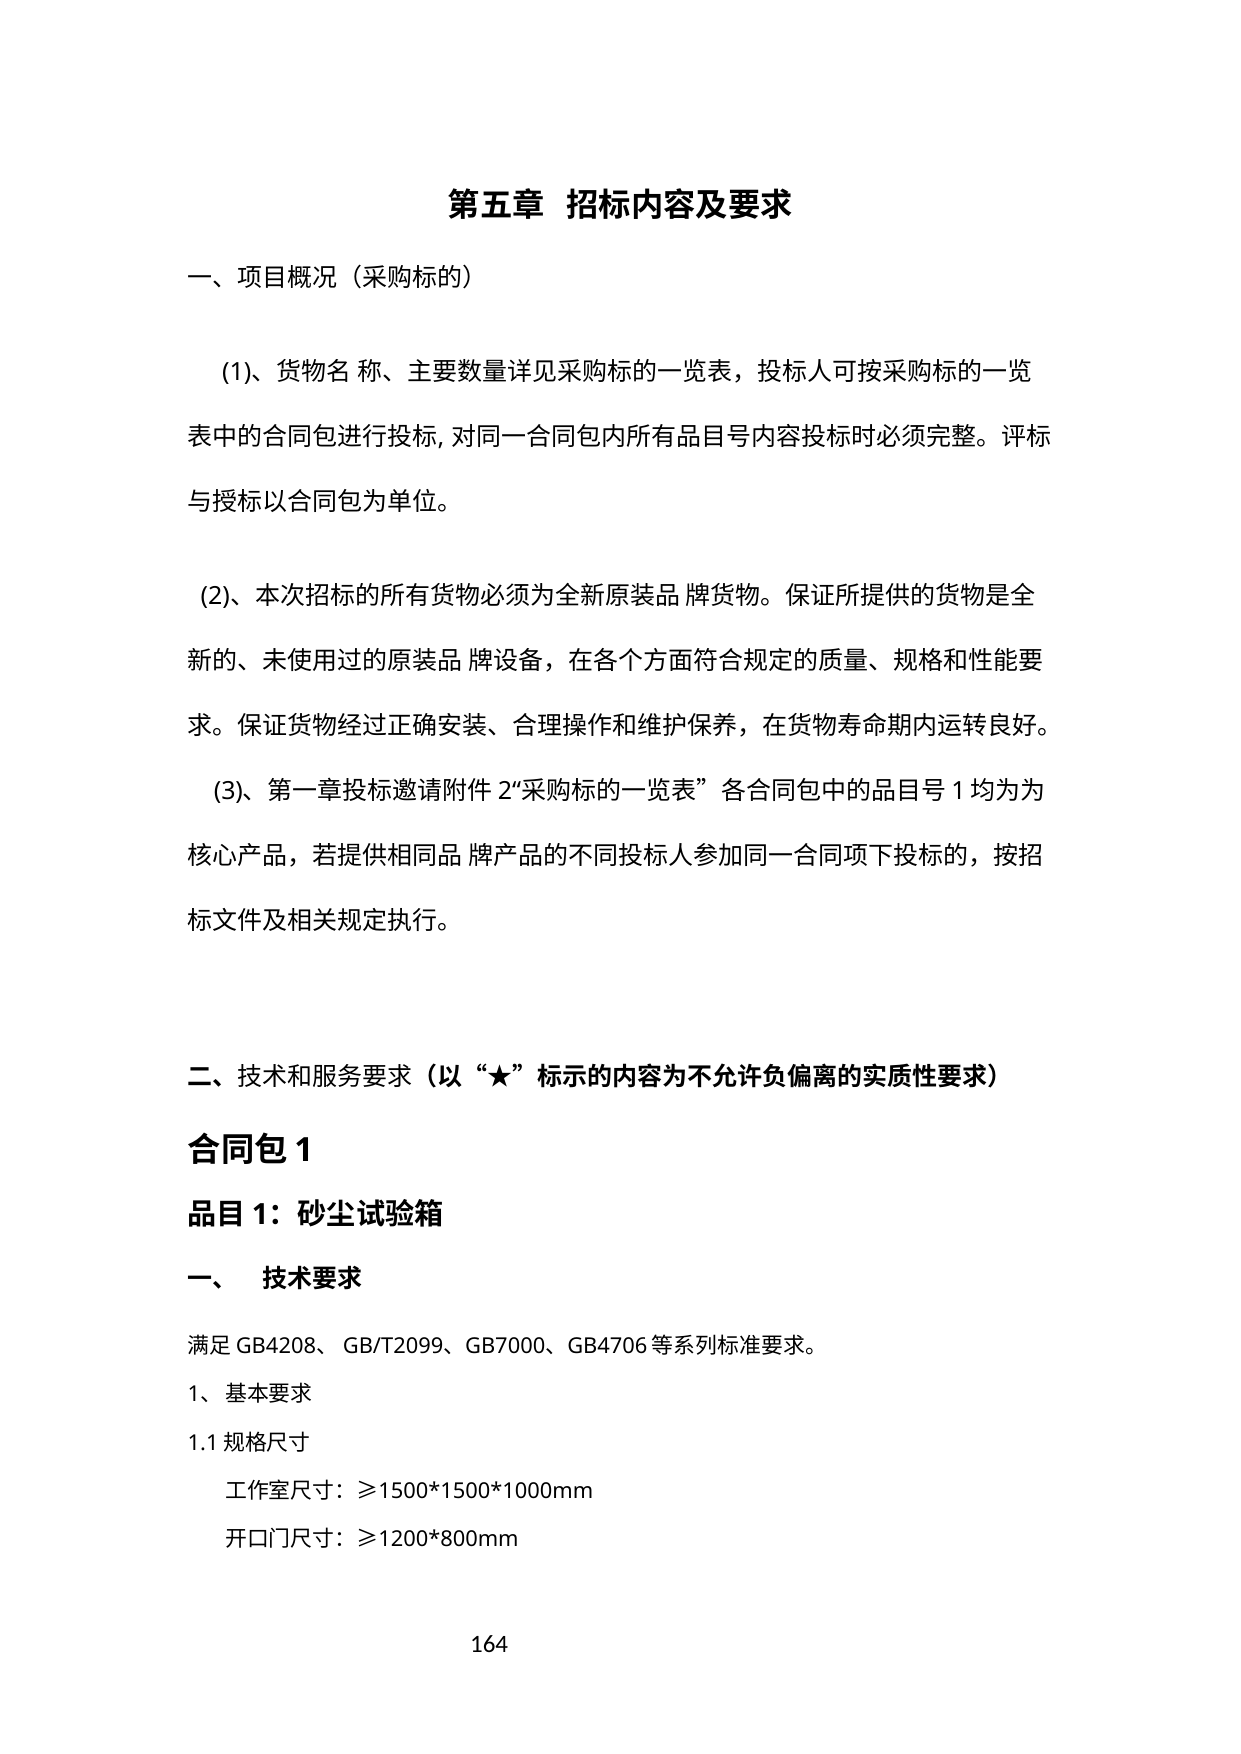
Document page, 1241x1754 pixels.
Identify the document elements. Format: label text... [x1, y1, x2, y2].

text (2)、本次招标的所有货物必须为全新原装品 牌货物。保证所提供的货物是全新的、未使用过的原装品 牌设备，在各个方面符合规定的质量、规格和性能要求。保证货物经过正确安装、合理操作和维护保养，在货物寿命期内运转良好。 (3)、第一章投标邀请附件2“采购标的一览表”各合同包中的品目号1均为为核心产品，若提供相同品 牌产品的不同投标人参加同一合同项下投标的，按招标文件及相关规定执行。 [187, 561, 1053, 951]
list 基本要求 [187, 1376, 1053, 1408]
list 技术要求 [187, 1244, 1053, 1309]
text (1)、货物名 称、主要数量详见采购标的一览表，投标人可按采购标的一览表中的合同包进行投标, 对同一合同包内所有品目号内容投标时必须完整。评标与授标以合同包为单位。 [187, 337, 1053, 532]
text 合同包1 [187, 1114, 1053, 1179]
text 开口门尺寸：≥1200*800mm [225, 1521, 1053, 1553]
text 1.1规格尺寸 [187, 1424, 1053, 1457]
list 技术和服务要求（以“★”标示的内容为不允许负偏离的实质性要求） [187, 1042, 1053, 1107]
text 品目1：砂尘试验箱 [187, 1179, 1053, 1244]
text 满足GB4208、 GB/T2099、GB7000、GB4706等系列标准要求。 [187, 1328, 1053, 1360]
text 第五章 招标内容及要求 [187, 170, 1053, 235]
text 一、项目概况（采购标的） [187, 243, 1053, 308]
text 工作室尺寸：≥1500*1500*1000mm [225, 1473, 1053, 1505]
